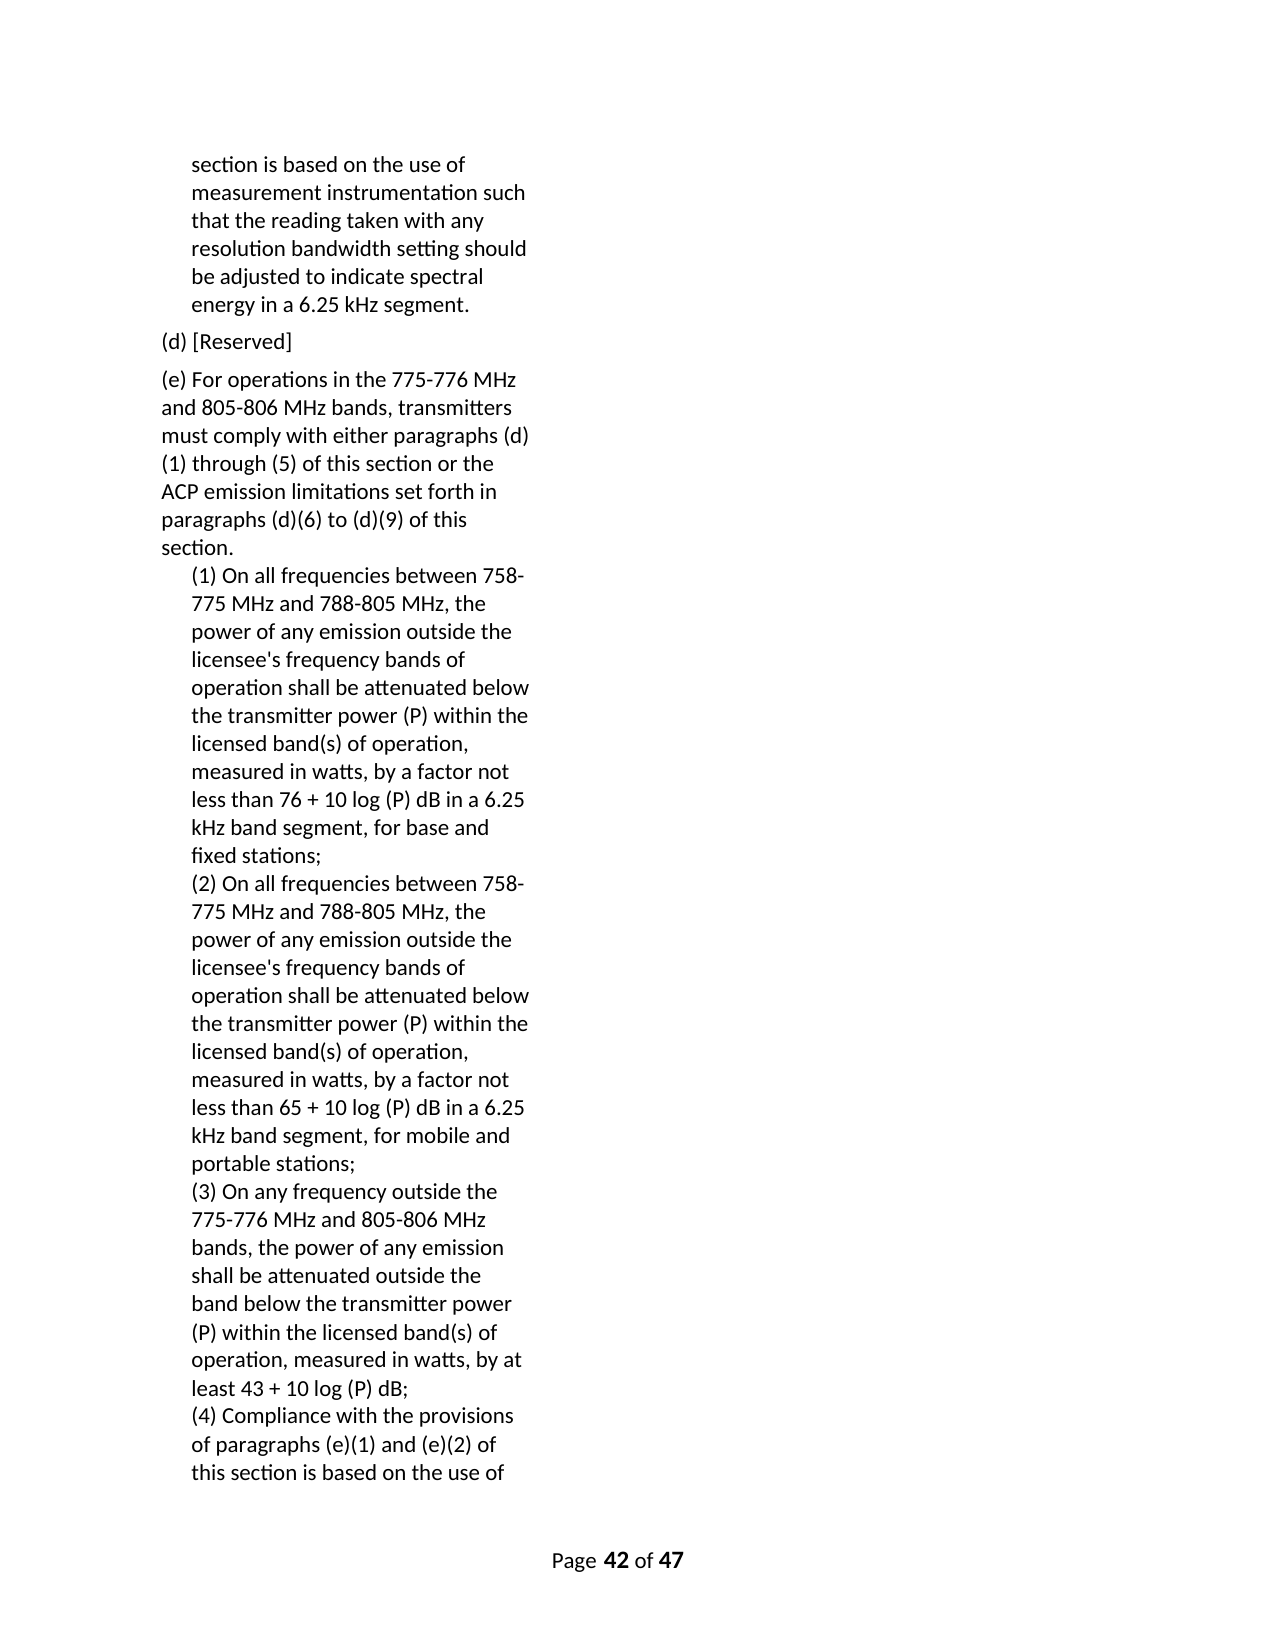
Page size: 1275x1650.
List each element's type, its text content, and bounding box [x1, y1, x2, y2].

table_cell (2) On all frequencies between 758-775 MHz and 788-805 MHz, the power of any emission outside the licensee's frequency bands of operation shall be attenuated below the transmitter power (P) within the licensed band(s) of operation, measured in watts, by a factor not less than 65 + 10 log (P) dB in a 6.25 kHz band segment, for mobile and portable stations; [150, 869, 544, 1177]
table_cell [150, 150, 544, 318]
table_cell (d) [Reserved] [150, 318, 544, 365]
table_cell (e) For operations in the 775-776 MHz and 805-806 MHz bands, transmitters must comply with either paragraphs (d)(1) through (5) of this section or the ACP emission limitations set forth in paragraphs (d)(6) to (d)(9) of this section. [150, 365, 544, 561]
table_cell (1) On all frequencies between 758-775 MHz and 788-805 MHz, the power of any emission outside the licensee's frequency bands of operation shall be attenuated below the transmitter power (P) within the licensed band(s) of operation, measured in watts, by a factor not less than 76 + 10 log (P) dB in a 6.25 kHz band segment, for base and fixed stations; [150, 561, 544, 869]
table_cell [150, 1402, 544, 1486]
table_cell (3) On any frequency outside the 775-776 MHz and 805-806 MHz bands, the power of any emission shall be attenuated outside the band below the transmitter power (P) within the licensed band(s) of operation, measured in watts, by at least 43 + 10 log (P) dB; [150, 1178, 544, 1402]
